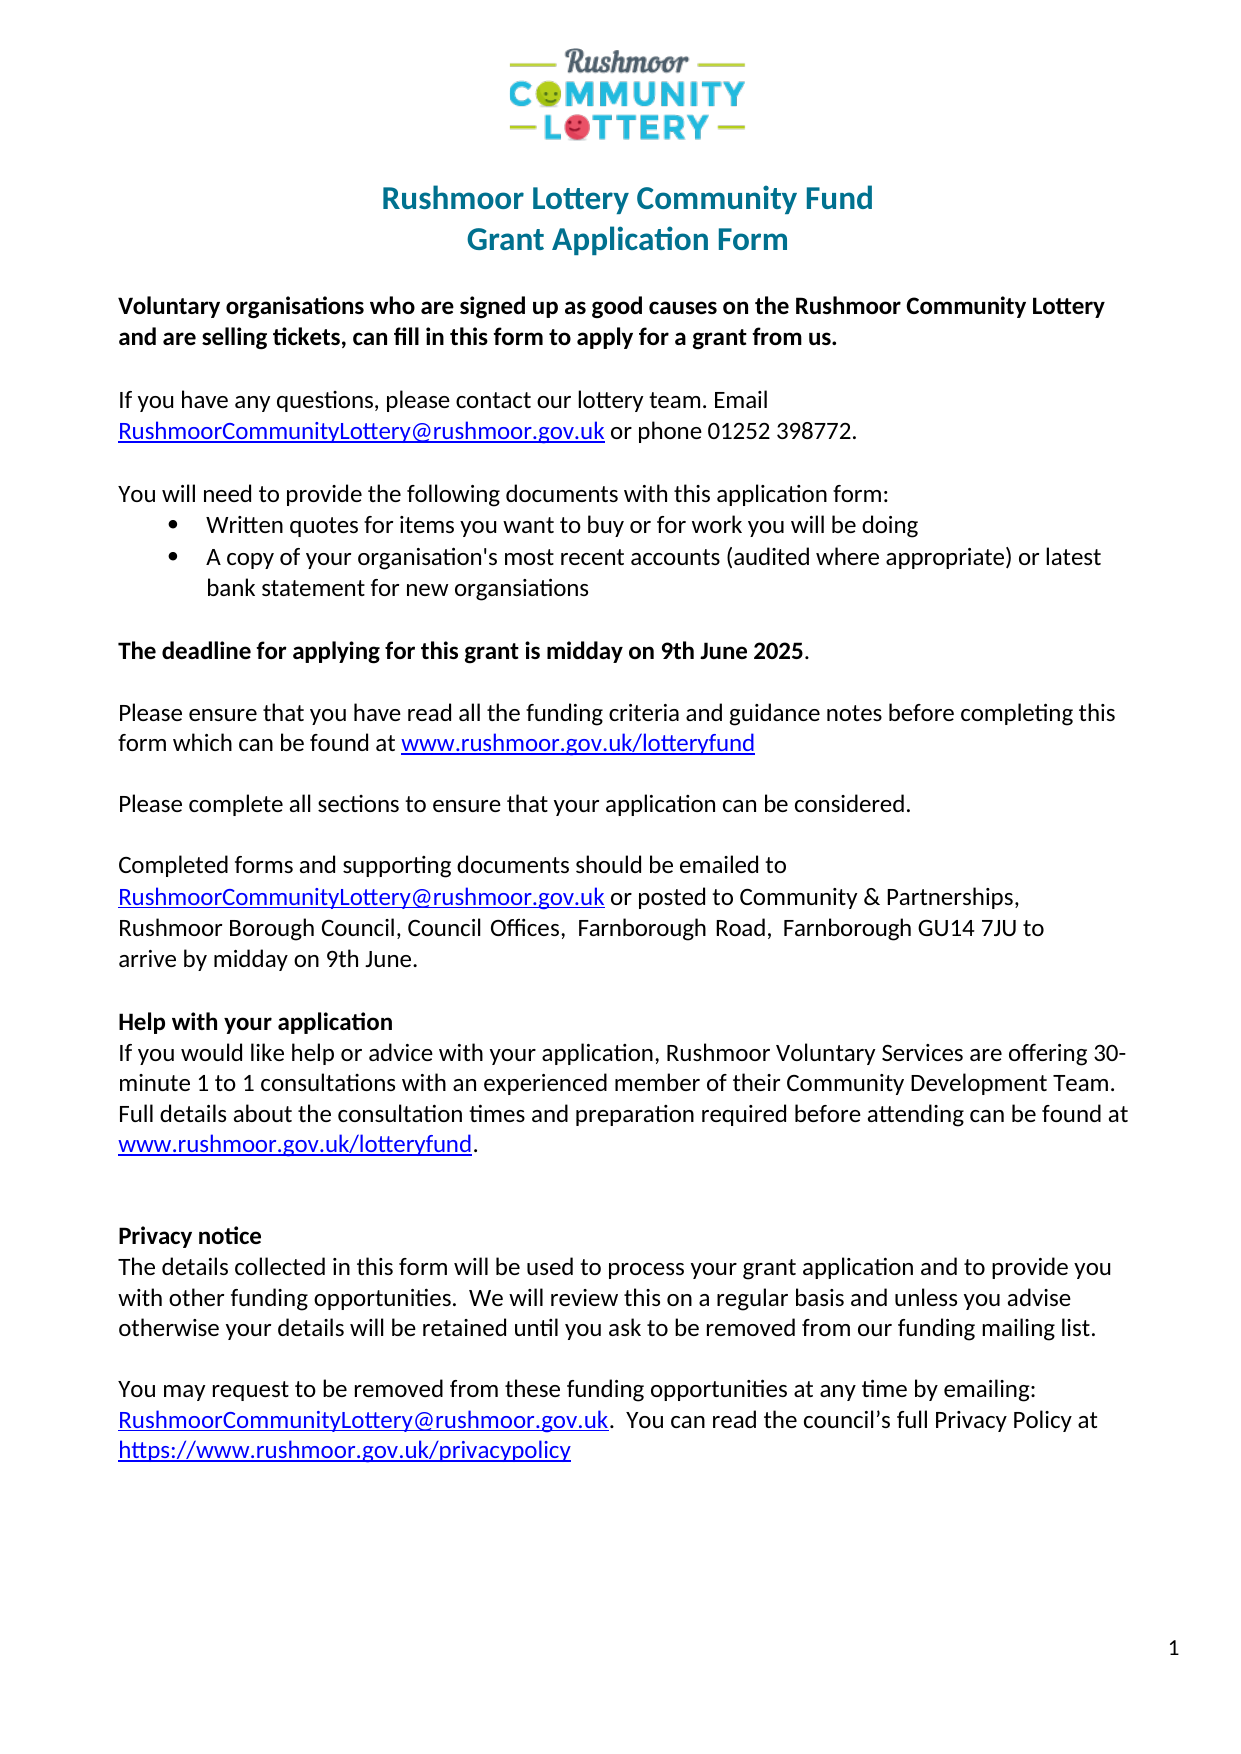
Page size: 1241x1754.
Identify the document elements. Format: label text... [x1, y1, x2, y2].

text Grant Application Form [118, 218, 1138, 259]
subtitle If you have any questions, please contact our lottery team. Email RushmoorCommunityLottery@rushmoor.gov.uk or phone 01252 398772. [118, 384, 1127, 446]
subtitle You will need to provide the following documents with this application form: [118, 478, 1138, 509]
text Completed forms and supporting documents should be emailed to RushmoorCommunityLottery@rushmoor.gov.uk or posted to Community & Partnerships, Rushmoor Borough Council, Council Offices, Farnborough Road, Farnborough GU14 7JU to arrive by midday on 9th June. [118, 849, 1089, 974]
subtitle Please ensure that you have read all the funding criteria and guidance notes before completing this form which can be found at www.rushmoor.gov.uk/lotteryfund [118, 697, 1138, 758]
text The details collected in this form will be used to process your grant application and to provide you with other funding opportunities. We will review this on a regular basis and unless you advise otherwise your details will be retained until you ask to be removed from our funding mailing list. [118, 1251, 1138, 1343]
subtitle Help with your application [118, 1006, 1138, 1037]
subtitle Privacy notice [118, 1220, 1127, 1250]
subtitle The deadline for applying for this grant is midday on 9th June 2025. [118, 635, 1127, 665]
text Rushmoor Lottery Community Fund [118, 177, 1138, 218]
subtitle Please complete all sections to ensure that your application can be considered. [118, 788, 1138, 819]
subtitle You may request to be removed from these funding opportunities at any time by emailing: RushmoorCommunityLottery@rushmoor.gov.uk. You can read the council’s full Privacy Policy at https://www.rushmoor.gov.uk/privacypolicy [118, 1373, 1138, 1465]
subtitle A copy of your organisation's most recent accounts (audited where appropriate) or latest bank statement for new organsiations [169, 541, 1127, 603]
picture [509, 48, 746, 141]
subtitle If you would like help or advice with your application, Rushmoor Voluntary Services are offering 30-minute 1 to 1 consultations with an experienced member of their Community Development Team. Full details about the consultation times and preparation required before attending can be found at www.rushmoor.gov.uk/lotteryfund. [118, 1037, 1138, 1159]
subtitle Written quotes for items you want to buy or for work you will be doing [169, 509, 1127, 540]
subtitle Voluntary organisations who are signed up as good causes on the Rushmoor Community Lottery and are selling tickets, can fill in this form to apply for a grant from us. [118, 290, 1138, 352]
